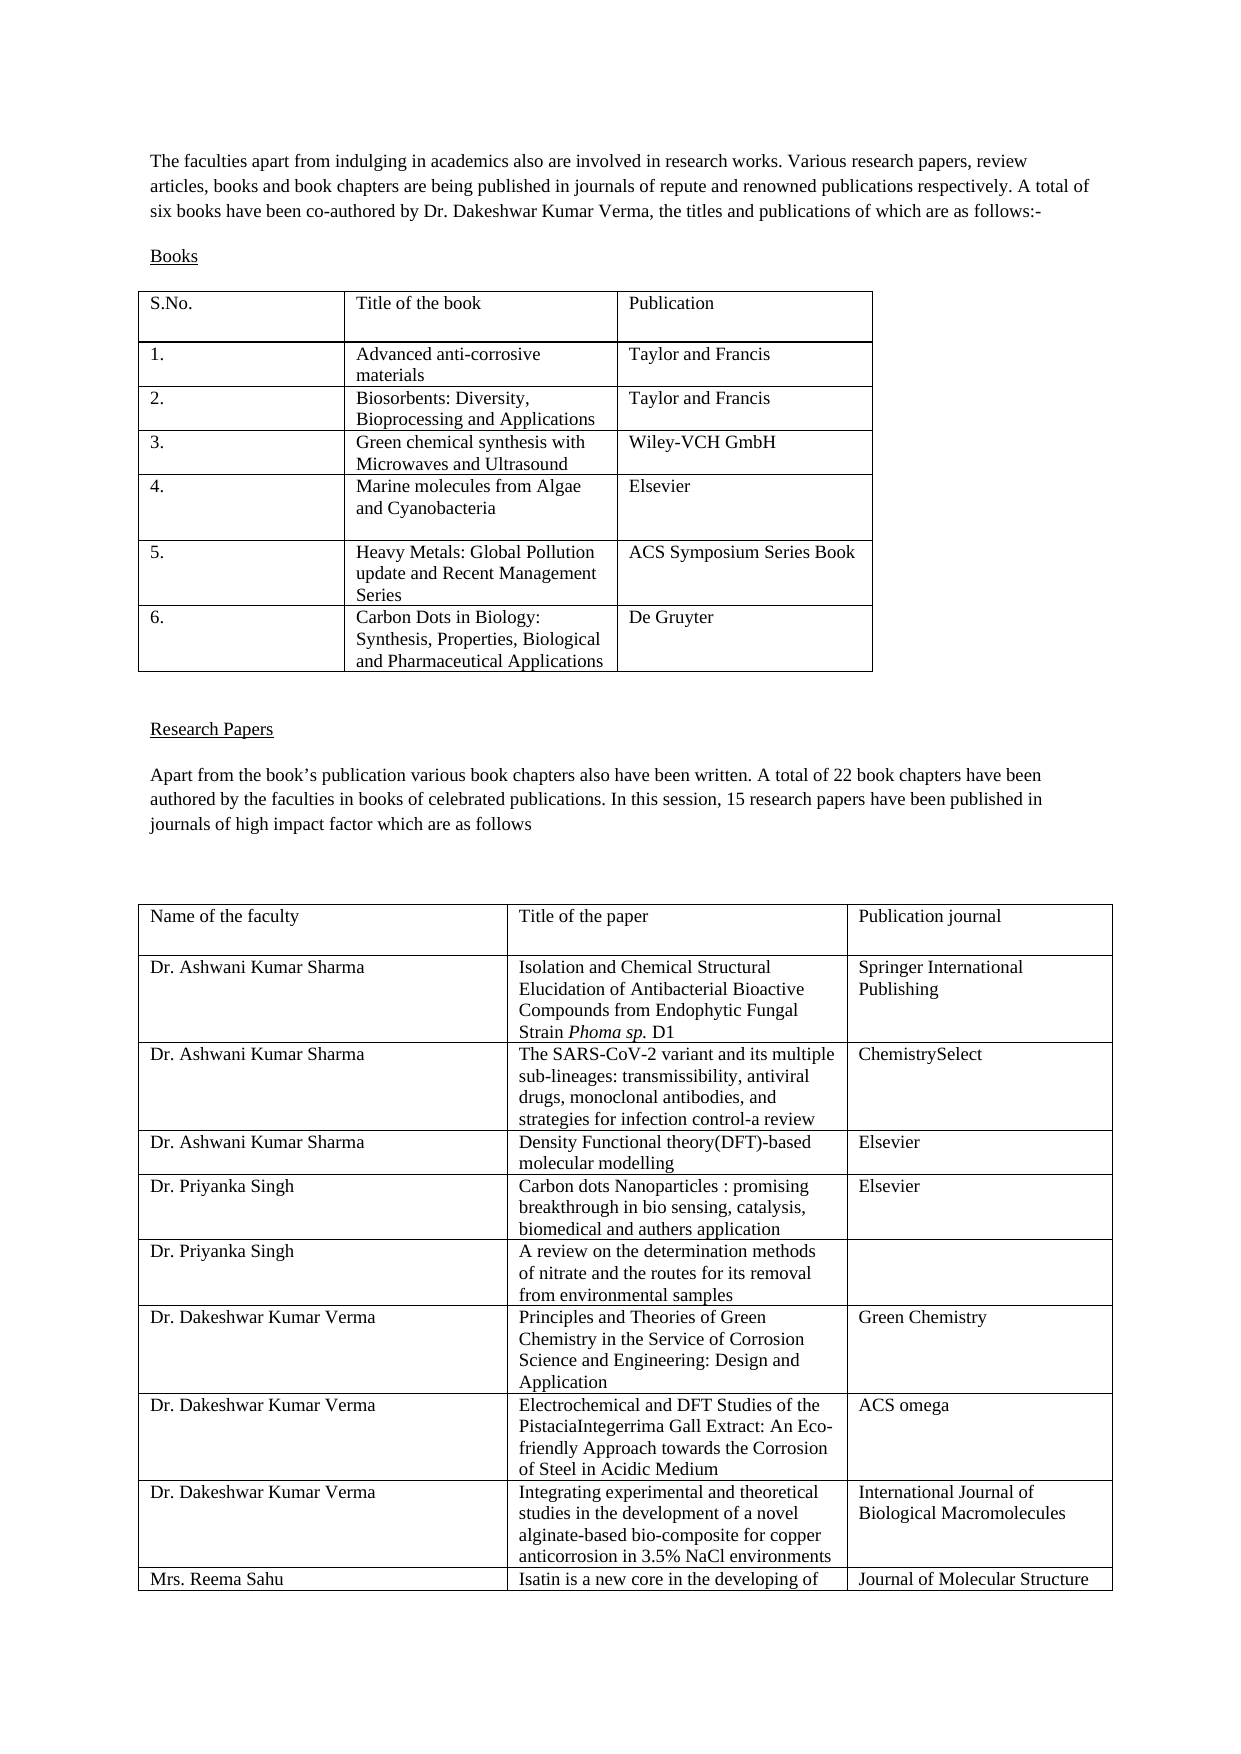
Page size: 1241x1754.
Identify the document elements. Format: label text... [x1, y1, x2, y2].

table_cell Mrs. Reema Sahu [139, 1568, 507, 1589]
table_header Title of the book [345, 292, 617, 341]
table_cell Principles and Theories of Green Chemistry in the Service of Corrosion Science and Engineering: Design and Application [508, 1306, 847, 1392]
table_cell ChemistrySelect [848, 1043, 1112, 1129]
table_cell 6. [139, 606, 344, 671]
table_cell 1. [139, 343, 344, 386]
table_cell Taylor and Francis [618, 343, 872, 386]
table_cell De Gruyter [618, 606, 872, 671]
table_cell Carbon dots Nanoparticles : promising breakthrough in bio sensing, catalysis, biomedical and authers application [508, 1175, 847, 1239]
table_cell Electrochemical and DFT Studies of the PistaciaIntegerrima Gall Extract: An Eco-friendly Approach towards the Corrosion of Steel in Acidic Medium [508, 1394, 847, 1480]
table_cell [848, 1240, 1112, 1305]
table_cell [508, 1568, 847, 1589]
text Books [150, 245, 1090, 267]
table_header Publication [618, 292, 872, 341]
table_cell 2. [139, 387, 344, 430]
table_cell Dr. Ashwani Kumar Sharma [139, 1043, 507, 1129]
table_cell 3. [139, 431, 344, 474]
table_cell Springer International Publishing [848, 956, 1112, 1042]
table_cell Elsevier [848, 1175, 1112, 1239]
table_header Publication journal [848, 905, 1112, 955]
table_cell Elsevier [848, 1131, 1112, 1174]
table_header Title of the paper [508, 905, 847, 955]
table_cell Taylor and Francis [618, 387, 872, 430]
text The faculties apart from indulging in academics also are involved in research works. Various research papers, review articles, books and book chapters are being published in journals of repute and renowned publications respectively. A total of six books have been co-authored by Dr. Dakeshwar Kumar Verma, the titles and publications of which are as follows:- [150, 150, 1090, 221]
table_cell Wiley-VCH GmbH [618, 431, 872, 474]
text Apart from the book’s publication various book chapters also have been written. A total of 22 book chapters have been authored by the faculties in books of celebrated publications. In this session, 15 research papers have been published in journals of high impact factor which are as follows [150, 763, 1090, 834]
table_cell Elsevier [618, 475, 872, 540]
table_cell Green Chemistry [848, 1306, 1112, 1392]
table_cell A review on the determination methods of nitrate and the routes for its removal from environmental samples [508, 1240, 847, 1305]
table_cell Biosorbents: Diversity, Bioprocessing and Applications [345, 387, 617, 430]
table_cell International Journal of Biological Macromolecules [848, 1481, 1112, 1567]
table_cell 4. [139, 475, 344, 540]
table_cell Carbon Dots in Biology: Synthesis, Properties, Biological and Pharmaceutical Applications [345, 606, 617, 671]
table_cell ACS omega [848, 1394, 1112, 1480]
table_cell Dr. Dakeshwar Kumar Verma [139, 1394, 507, 1480]
table_cell Advanced anti-corrosive materials [345, 343, 617, 386]
table_cell Integrating experimental and theoretical studies in the development of a novel alginate-based bio-composite for copper anticorrosion in 3.5% NaCl environments [508, 1481, 847, 1567]
table_cell Marine molecules from Algae and Cyanobacteria [345, 475, 617, 540]
table_cell Dr. Priyanka Singh [139, 1175, 507, 1239]
table_header S.No. [139, 292, 344, 341]
table_cell Dr. Ashwani Kumar Sharma [139, 1131, 507, 1174]
table_cell Isolation and Chemical Structural Elucidation of Antibacterial Bioactive Compounds from Endophytic Fungal Strain Phoma sp. D1 [508, 956, 847, 1042]
table_cell Density Functional theory(DFT)-based molecular modelling [508, 1131, 847, 1174]
table_header Name of the faculty [139, 905, 507, 955]
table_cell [848, 1568, 1112, 1589]
table_cell 5. [139, 541, 344, 605]
table_cell Dr. Dakeshwar Kumar Verma [139, 1481, 507, 1567]
table_cell The SARS-CoV-2 variant and its multiple sub-lineages: transmissibility, antiviral drugs, monoclonal antibodies, and strategies for infection control-a review [508, 1043, 847, 1129]
table_cell ACS Symposium Series Book [618, 541, 872, 605]
table_cell Dr. Ashwani Kumar Sharma [139, 956, 507, 1042]
table_cell Dr. Dakeshwar Kumar Verma [139, 1306, 507, 1392]
table_cell Dr. Priyanka Singh [139, 1240, 507, 1305]
text Research Papers [150, 718, 1090, 739]
table_cell Green chemical synthesis with Microwaves and Ultrasound [345, 431, 617, 474]
table_cell Heavy Metals: Global Pollution update and Recent Management Series [345, 541, 617, 605]
